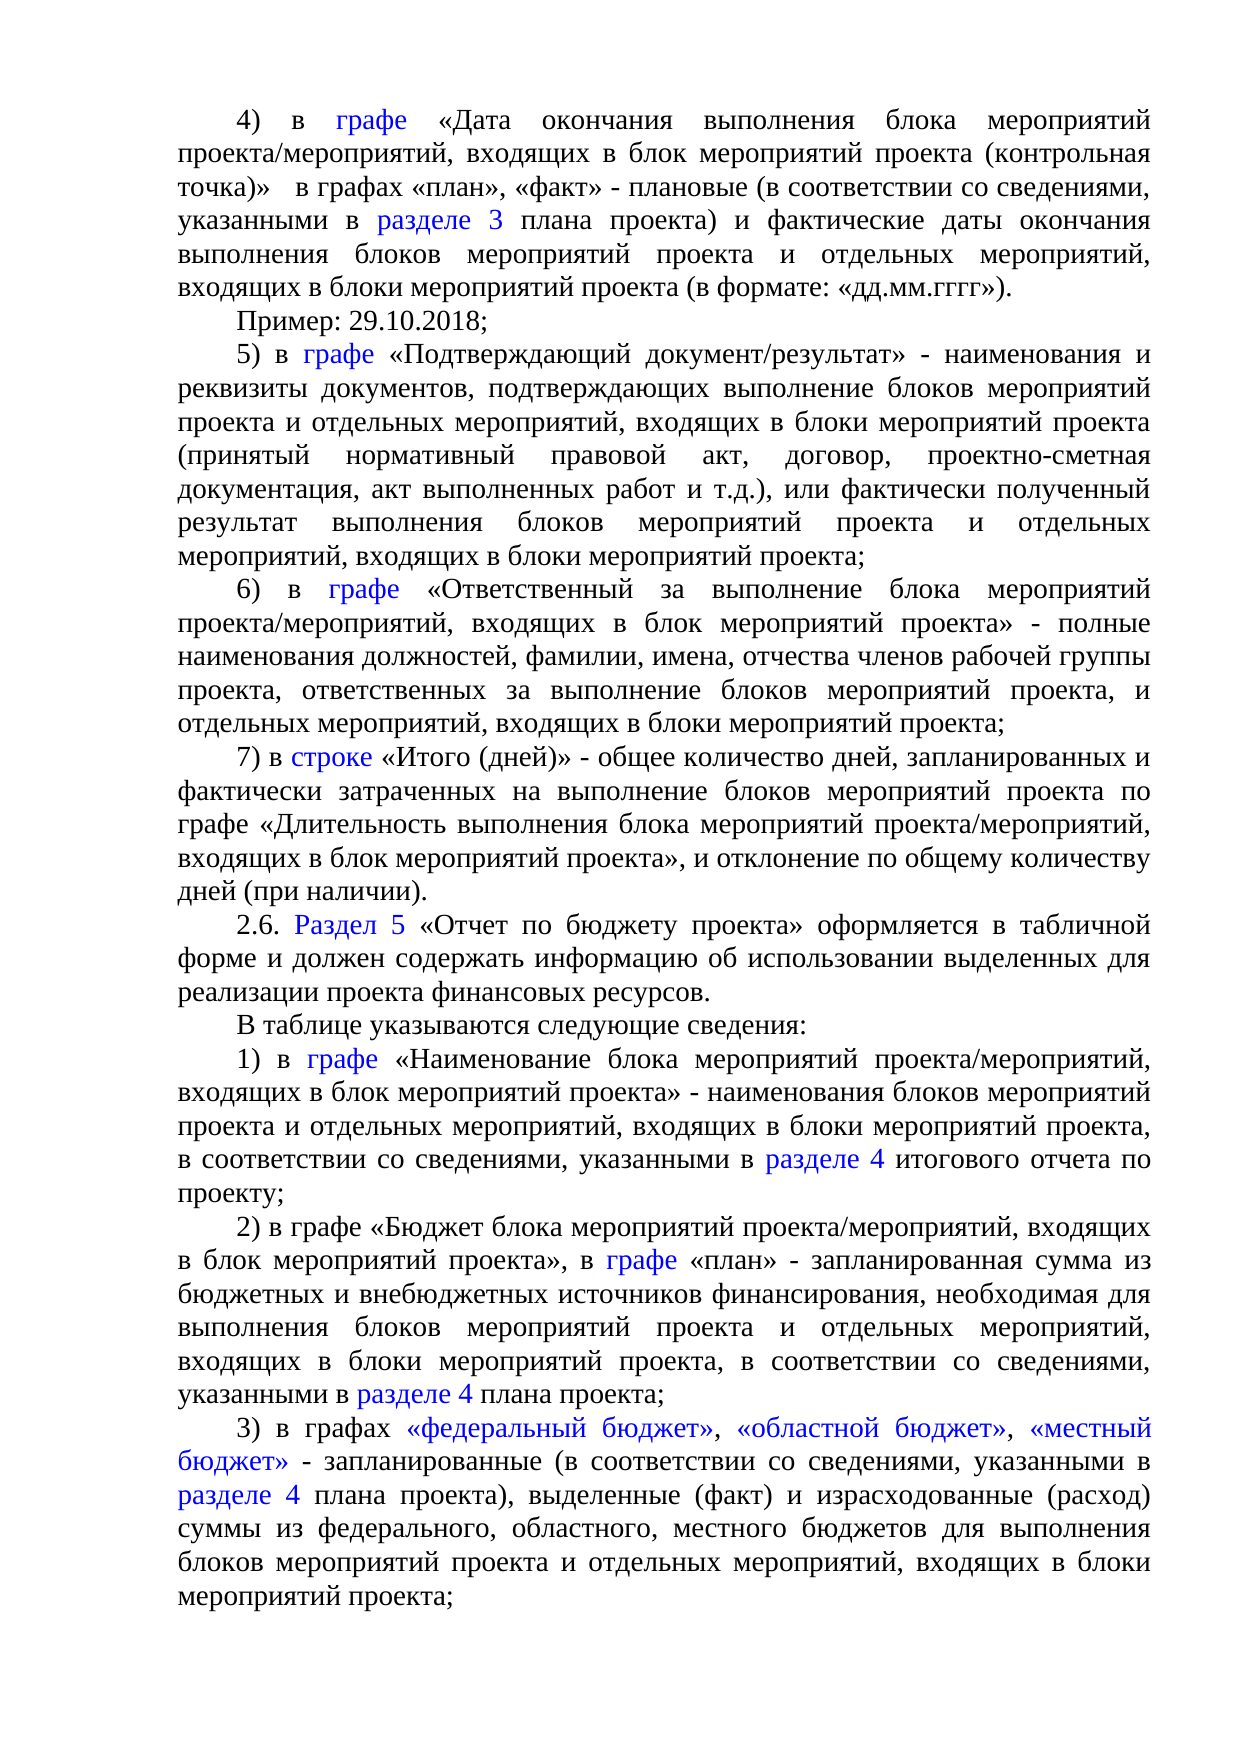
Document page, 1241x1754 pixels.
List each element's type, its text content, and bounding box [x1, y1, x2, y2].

text 2.6. Раздел 5 «Отчет по бюджету проекта» оформляется в табличной форме и должен содержать информацию об использовании выделенных для реализации проекта финансовых ресурсов. [177, 907, 1152, 1007]
text Пример: 29.10.2018; [177, 303, 1152, 337]
text В таблице указываются следующие сведения: [177, 1007, 1152, 1041]
text 5) в графе «Подтверждающий документ/результат» - наименования и реквизиты документов, подтверждающих выполнение блоков мероприятий проекта и отдельных мероприятий, входящих в блоки мероприятий проекта (принятый нормативный правовой акт, договор, проектно-сметная документация, акт выполненных работ и т.д.), или фактически полученный результат выполнения блоков мероприятий проекта и отдельных мероприятий, входящих в блоки мероприятий проекта; [177, 337, 1152, 571]
text 3) в графах «федеральный бюджет», «областной бюджет», «местный бюджет» - запланированные (в соответствии со сведениями, указанными в разделе 4 плана проекта), выделенные (факт) и израсходованные (расход) суммы из федерального, областного, местного бюджетов для выполнения блоков мероприятий проекта и отдельных мероприятий, входящих в блоки мероприятий проекта; [177, 1410, 1152, 1611]
text 2) в графе «Бюджет блока мероприятий проекта/мероприятий, входящих в блок мероприятий проекта», в графе «план» - запланированная сумма из бюджетных и внебюджетных источников финансирования, необходимая для выполнения блоков мероприятий проекта и отдельных мероприятий, входящих в блоки мероприятий проекта, в соответствии со сведениями, указанными в разделе 4 плана проекта; [177, 1209, 1152, 1410]
text 1) в графе «Наименование блока мероприятий проекта/мероприятий, входящих в блок мероприятий проекта» - наименования блоков мероприятий проекта и отдельных мероприятий, входящих в блоки мероприятий проекта, в соответствии со сведениями, указанными в разделе 4 итогового отчета по проекту; [177, 1041, 1152, 1209]
text 4) в графе «Дата окончания выполнения блока мероприятий проекта/мероприятий, входящих в блок мероприятий проекта (контрольная точка)» в графах «план», «факт» - плановые (в соответствии со сведениями, указанными в разделе 3 плана проекта) и фактические даты окончания выполнения блоков мероприятий проекта и отдельных мероприятий, входящих в блоки мероприятий проекта (в формате: «дд.мм.гггг»). [177, 102, 1152, 303]
text 7) в строке «Итого (дней)» - общее количество дней, запланированных и фактически затраченных на выполнение блоков мероприятий проекта по графе «Длительность выполнения блока мероприятий проекта/мероприятий, входящих в блок мероприятий проекта», и отклонение по общему количеству дней (при наличии). [177, 739, 1152, 907]
text 6) в графе «Ответственный за выполнение блока мероприятий проекта/мероприятий, входящих в блок мероприятий проекта» - полные наименования должностей, фамилии, имена, отчества членов рабочей группы проекта, ответственных за выполнение блоков мероприятий проекта, и отдельных мероприятий, входящих в блоки мероприятий проекта; [177, 571, 1152, 739]
